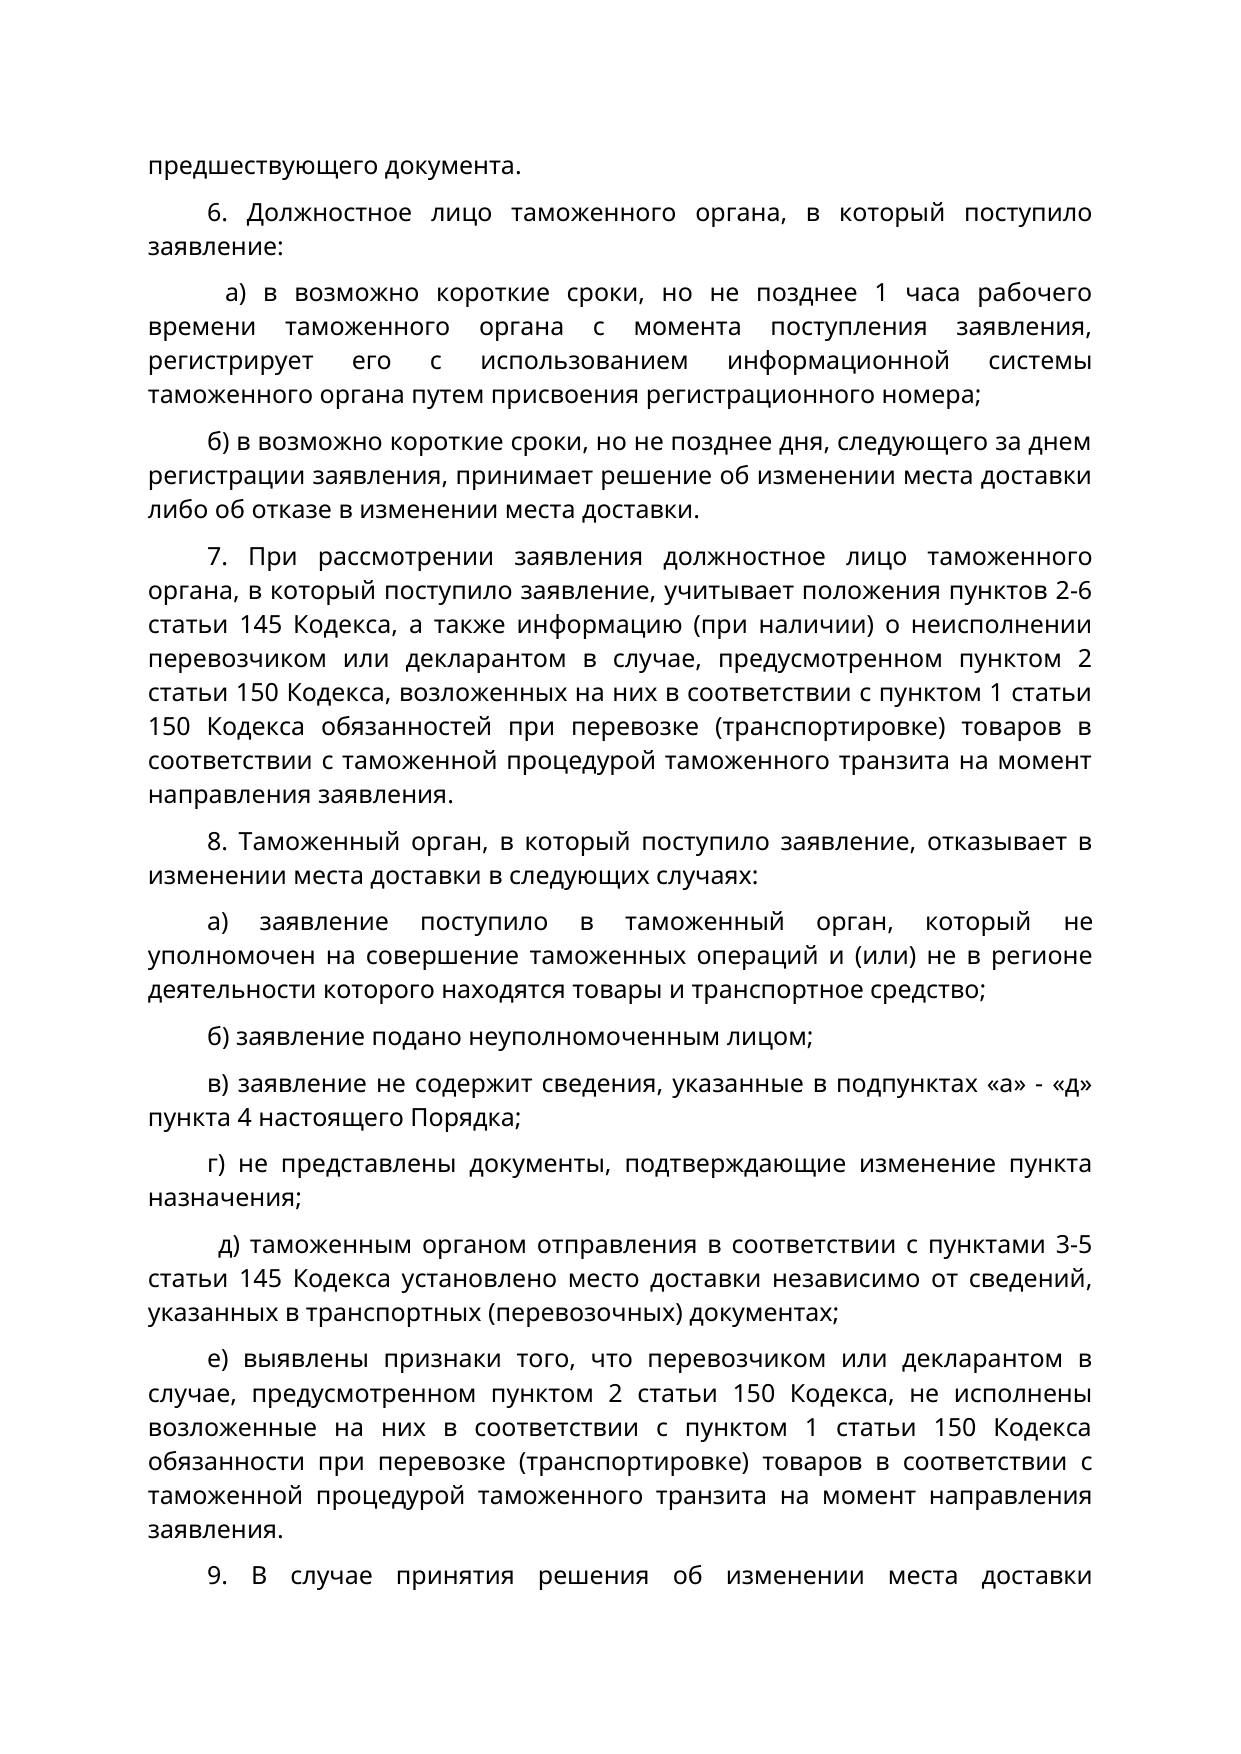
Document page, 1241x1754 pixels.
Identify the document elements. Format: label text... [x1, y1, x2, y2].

text а) в возможно короткие сроки, но не позднее 1 часа рабочего времени таможенного органа с момента поступления заявления, регистрирует его с использованием информационной системы таможенного органа путем присвоения регистрационного номера; [148, 275, 1093, 411]
text д) таможенным органом отправления в соответствии с пунктами 3-5 статьи 145 Кодекса установлено место доставки независимо от сведений, указанных в транспортных (перевозочных) документах; [148, 1226, 1093, 1329]
text г) не представлены документы, подтверждающие изменение пункта назначения; [148, 1146, 1093, 1214]
text 6. Должностное лицо таможенного органа, в который поступило заявление: [148, 194, 1093, 262]
text а) заявление поступило в таможенный орган, который не уполномочен на совершение таможенных операций и (или) не в регионе деятельности которого находятся товары и транспортное средство; [148, 904, 1093, 1006]
text в) заявление не содержит сведения, указанные в подпунктах «а» - «д» пункта 4 настоящего Порядка; [148, 1065, 1093, 1133]
text б) заявление подано неуполномоченным лицом; [148, 1019, 1093, 1053]
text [148, 1558, 1093, 1592]
text б) в возможно короткие сроки, но не позднее дня, следующего за днем регистрации заявления, принимает решение об изменении места доставки либо об отказе в изменении места доставки. [148, 424, 1093, 526]
text 8. Таможенный орган, в который поступило заявление, отказывает в изменении места доставки в следующих случаях: [148, 823, 1093, 891]
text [148, 148, 1093, 182]
text е) выявлены признаки того, что перевозчиком или декларантом в случае, предусмотренном пунктом 2 статьи 150 Кодекса, не исполнены возложенные на них в соответствии с пунктом 1 статьи 150 Кодекса обязанности при перевозке (транспортировке) товаров в соответствии с таможенной процедурой таможенного транзита на момент направления заявления. [148, 1341, 1093, 1546]
text 7. При рассмотрении заявления должностное лицо таможенного органа, в который поступило заявление, учитывает положения пунктов 2-6 статьи 145 Кодекса, а также информацию (при наличии) о неисполнении перевозчиком или декларантом в случае, предусмотренном пунктом 2 статьи 150 Кодекса, возложенных на них в соответствии с пунктом 1 статьи 150 Кодекса обязанностей при перевозке (транспортировке) товаров в соответствии с таможенной процедурой таможенного транзита на момент направления заявления. [148, 538, 1093, 811]
